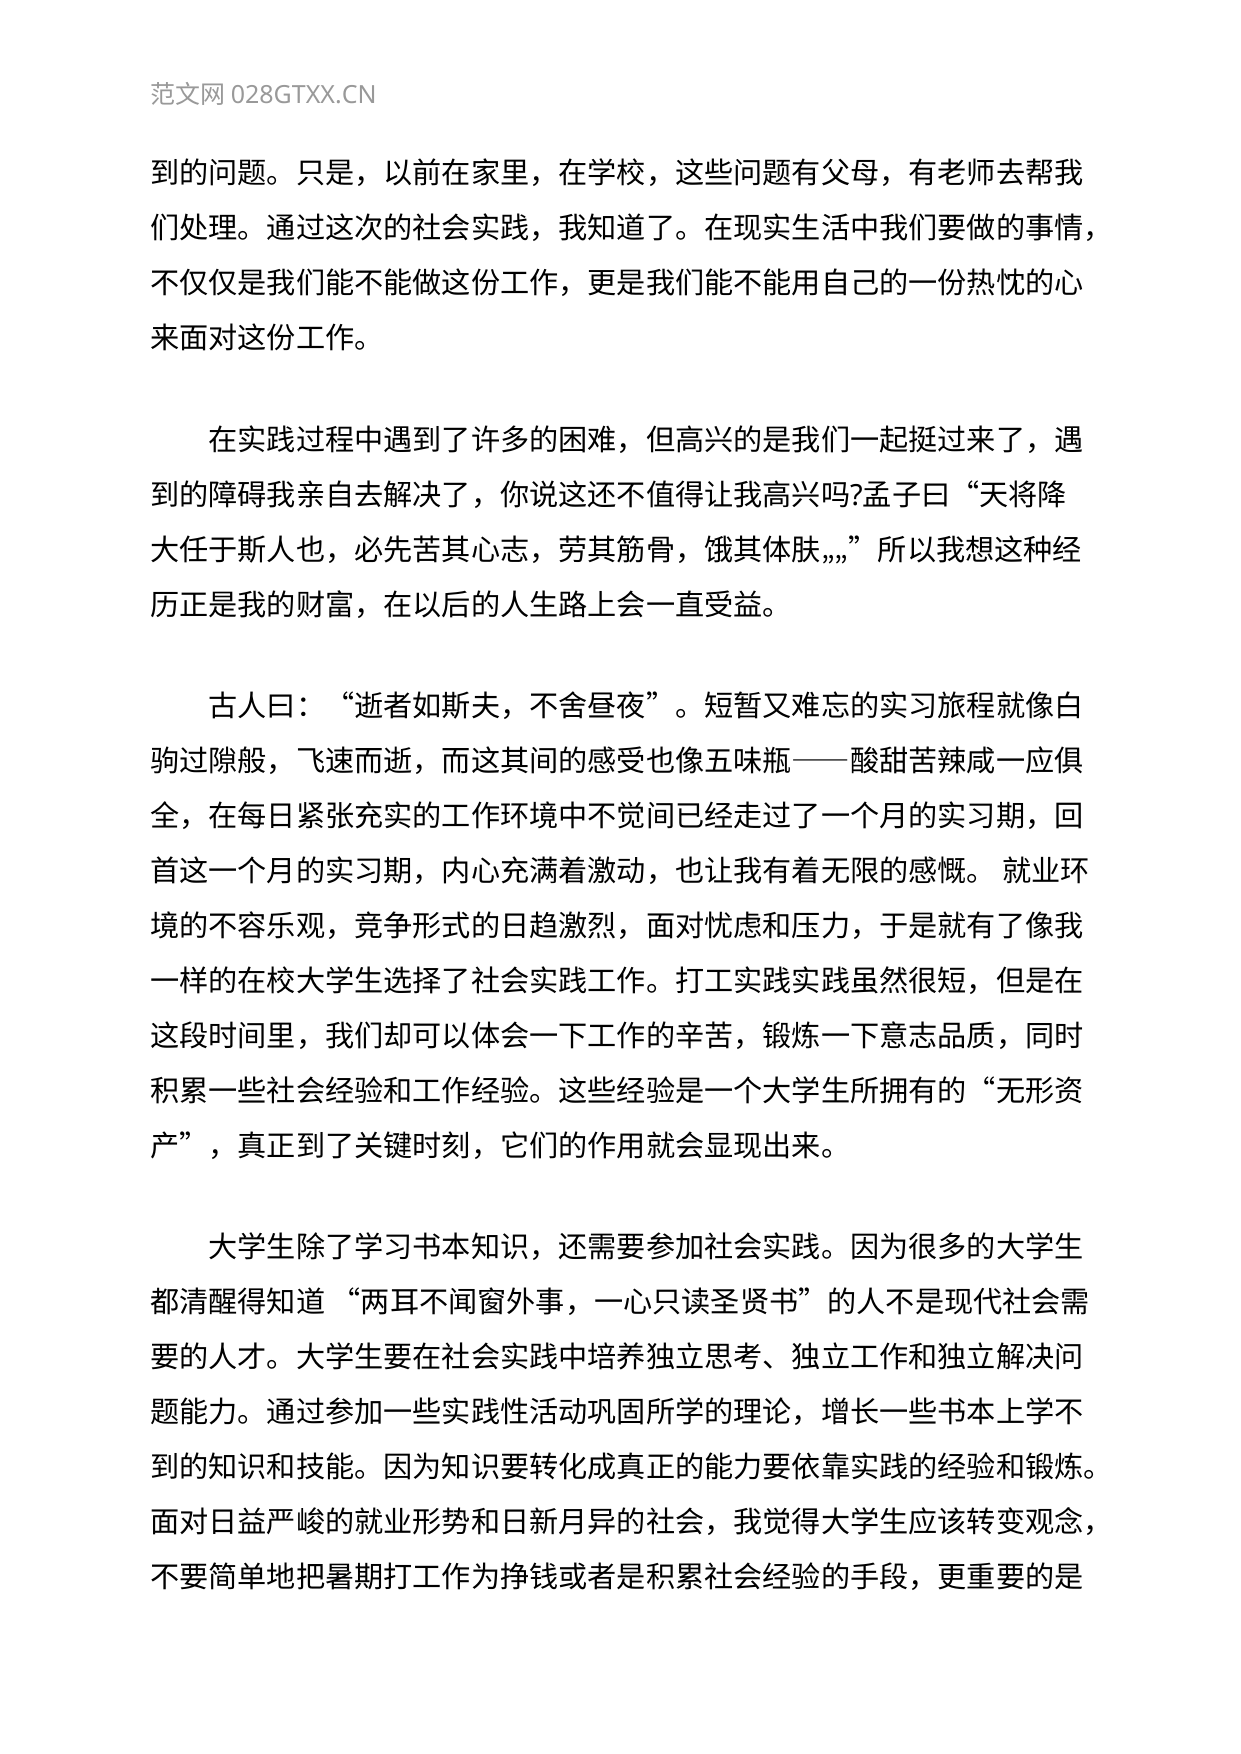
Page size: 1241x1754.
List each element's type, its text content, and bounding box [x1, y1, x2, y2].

text 古人曰：“逝者如斯夫，不舍昼夜”。短暂又难忘的实习旅程就像白驹过隙般，飞速而逝，而这其间的感受也像五味瓶——酸甜苦辣咸一应俱全，在每日紧张充实的工作环境中不觉间已经走过了一个月的实习期，回首这一个月的实习期，内心充满着激动，也让我有着无限的感慨。 就业环境的不容乐观，竞争形式的日趋激烈，面对忧虑和压力，于是就有了像我一样的在校大学生选择了社会实践工作。打工实践实践虽然很短，但是在这段时间里，我们却可以体会一下工作的辛苦，锻炼一下意志品质，同时积累一些社会经验和工作经验。这些经验是一个大学生所拥有的“无形资产”，真正到了关键时刻，它们的作用就会显现出来。 [150, 683, 1090, 1164]
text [150, 1224, 1090, 1596]
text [150, 150, 1090, 357]
text 在实践过程中遇到了许多的困难，但高兴的是我们一起挺过来了，遇到的障碍我亲自去解决了，你说这还不值得让我高兴吗?孟子曰“天将降大任于斯人也，必先苦其心志，劳其筋骨，饿其体肤„„”所以我想这种经历正是我的财富，在以后的人生路上会一直受益。 [150, 416, 1090, 623]
